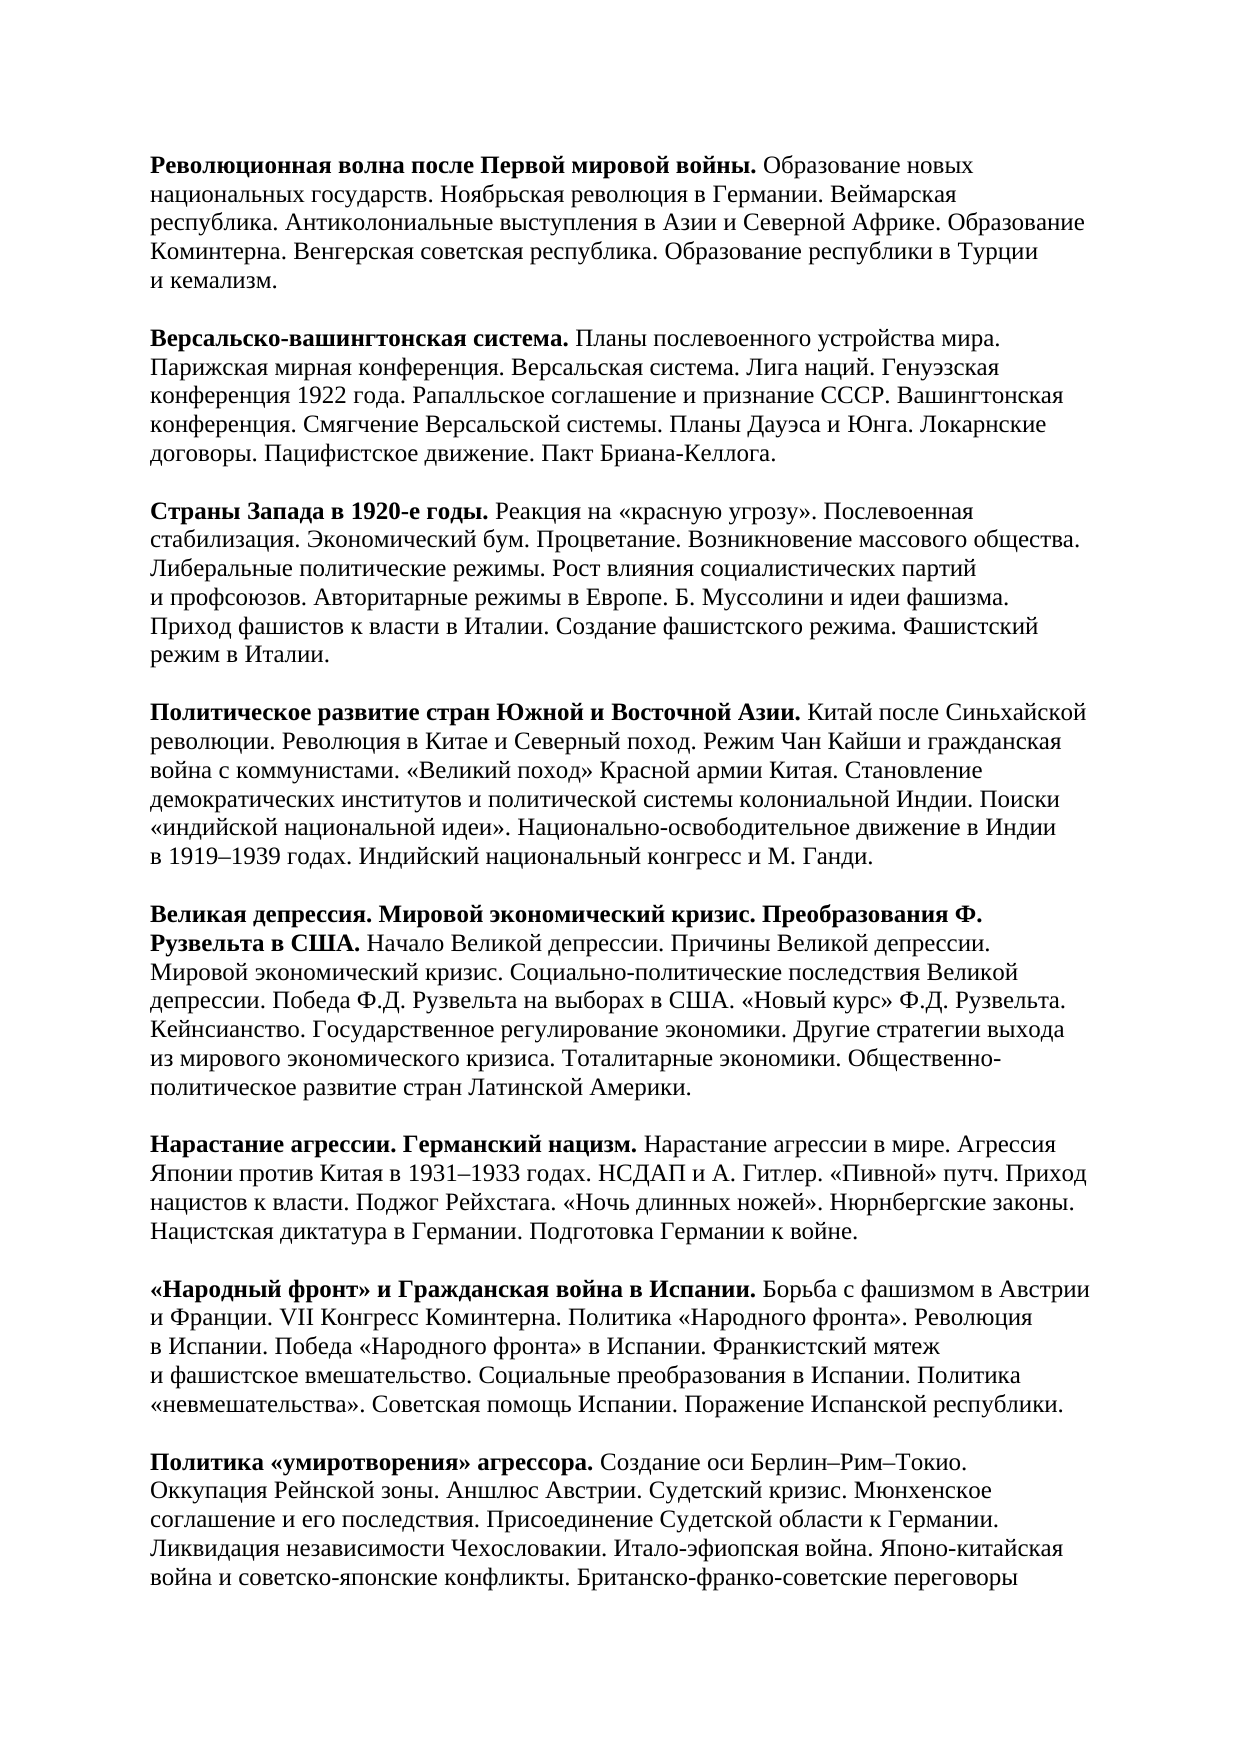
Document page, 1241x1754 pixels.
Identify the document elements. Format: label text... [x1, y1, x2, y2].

text Великая депрессия. Мировой экономический кризис. Преобразования Ф. Рузвельта в США. Начало Великой депрессии. Причины Великой депрессии. Мировой экономический кризис. Социально-политические последствия Великой депрессии. Победа Ф.Д. Рузвельта на выборах в США. «Новый курс» Ф.Д. Рузвельта. Кейнсианство. Государственное регулирование экономики. Другие стратегии выхода из мирового экономического кризиса. Тоталитарные экономики. Общественно-политическое развитие стран Латинской Америки. [150, 1187, 1090, 1389]
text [150, 150, 1090, 351]
text Революционная волна после Первой мировой войны. Образование новых национальных государств. Ноябрьская революция в Германии. Веймарская республика. Антиколониальные выступления в Азии и Северной Африке. Образование Коминтерна. Венгерская советская республика. Образование республики в Турции и кемализм. [150, 438, 1090, 582]
text Политическое развитие стран Южной и Восточной Азии. Китай после Синьхайской революции. Революция в Китае и Северный поход. Режим Чан Кайши и гражданская война с коммунистами. «Великий поход» Красной армии Китая. Становление демократических институтов и политической системы колониальной Индии. Поиски «индийской национальной идеи». Национально-освободительное движение в Индии в 1919–1939 годах. Индийский национальный конгресс и М. Ганди. [150, 986, 1090, 1158]
text Нарастание агрессии. Германский нацизм. Нарастание агрессии в мире. Агрессия Японии против Китая в 1931–1933 годах. НСДАП и А. Гитлер. «Пивной» путч. Приход нацистов к власти. Поджог Рейхстага. «Ночь длинных ножей». Нюрнбергские законы. Нацистская диктатура в Германии. Подготовка Германии к войне. [150, 1418, 1090, 1533]
text Межвоенный период (1918–1939) [150, 380, 1090, 409]
text Страны Запада в 1920-е годы. Реакция на «красную угрозу». Послевоенная стабилизация. Экономический бум. Процветание. Возникновение массового общества. Либеральные политические режимы. Рост влияния социалистических партий и профсоюзов. Авторитарные режимы в Европе. Б. Муссолини и идеи фашизма. Приход фашистов к власти в Италии. Создание фашистского режима. Фашистский режим в Италии. [150, 784, 1090, 957]
text Версальско-вашингтонская система. Планы послевоенного устройства мира. Парижская мирная конференция. Версальская система. Лига наций. Генуэзская конференция 1922 года. Рапалльское соглашение и признание СССР. Вашингтонская конференция. Смягчение Версальской системы. Планы Дауэса и Юнга. Локарнские договоры. Пацифистское движение. Пакт Бриана-Келлога. [150, 611, 1090, 755]
